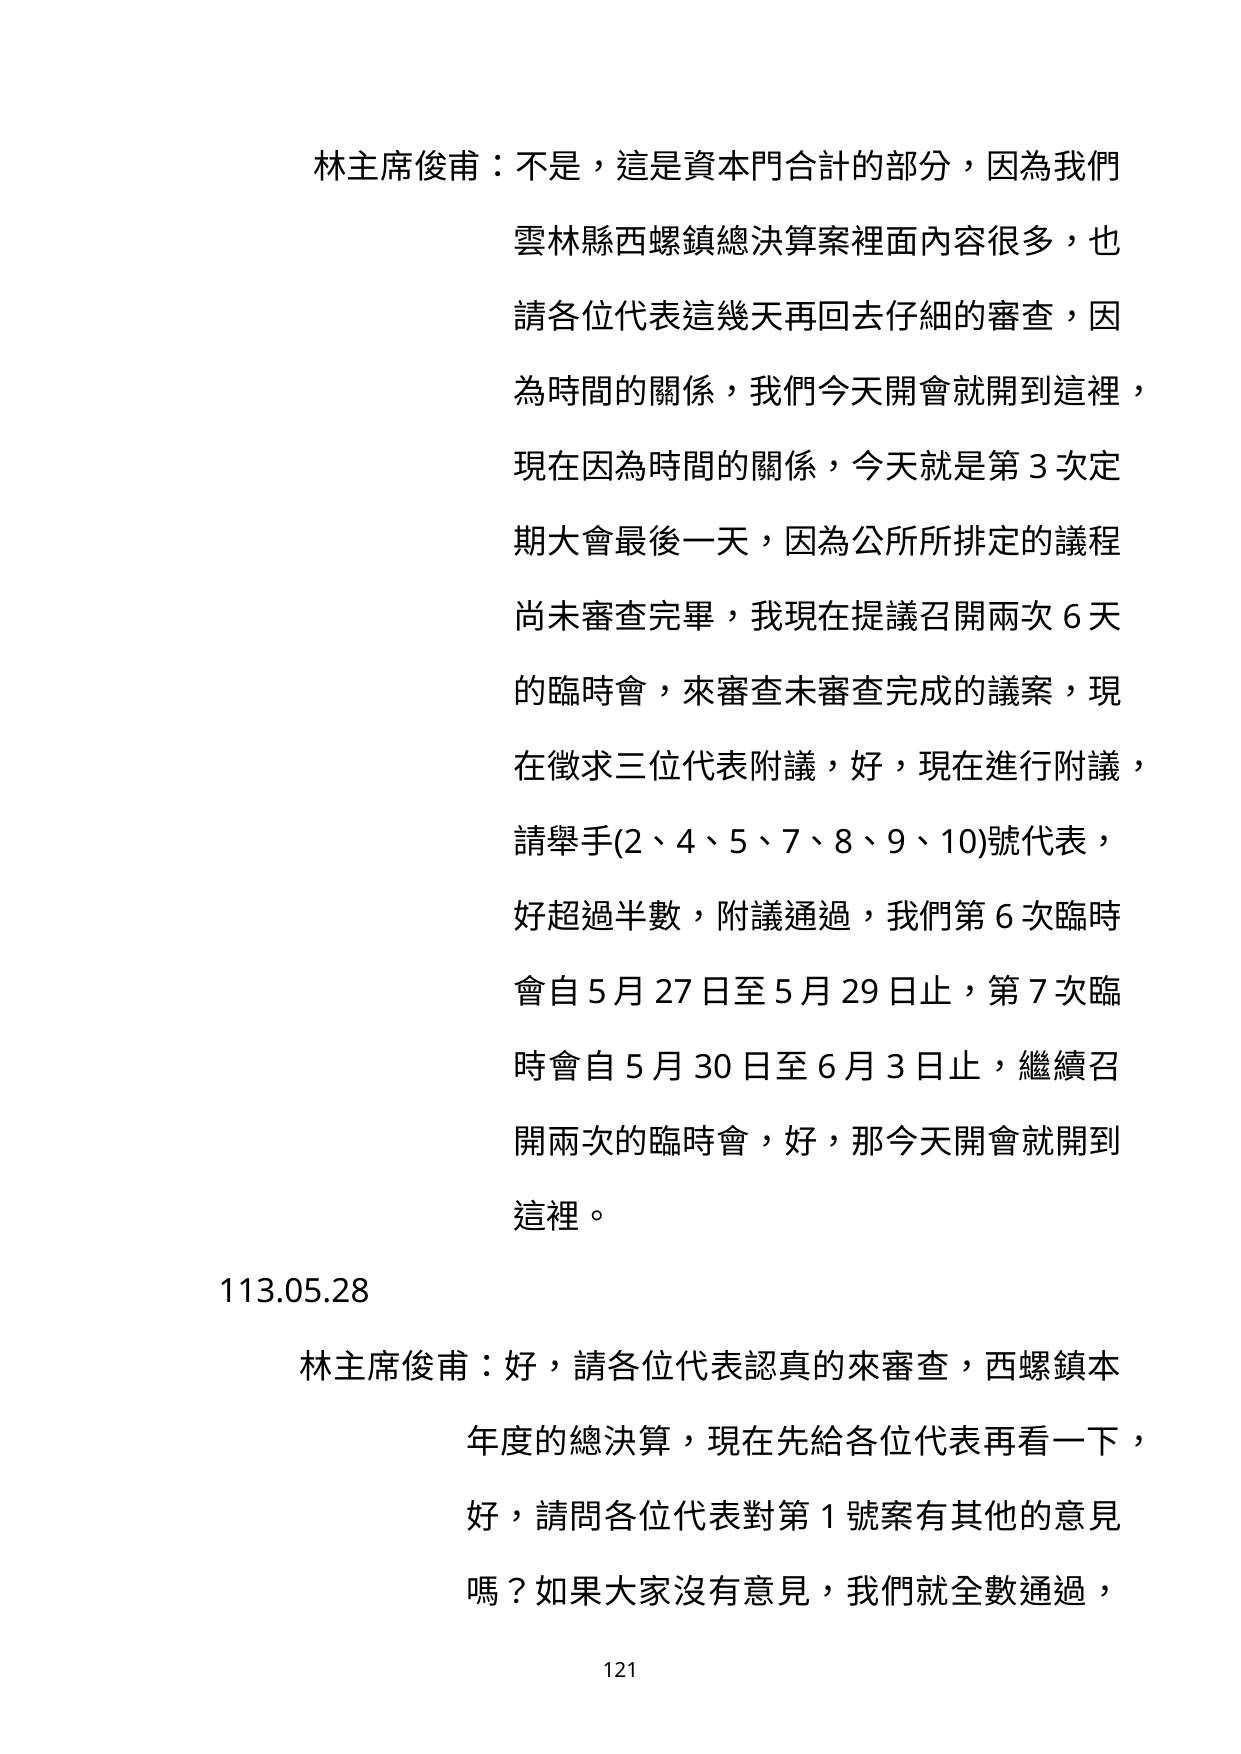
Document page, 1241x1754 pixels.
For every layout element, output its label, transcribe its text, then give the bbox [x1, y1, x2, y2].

text 113.05.28 [118, 1252, 1122, 1327]
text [299, 1327, 1122, 1627]
text 林主席俊甫：不是，這是資本門合計的部分，因為我們雲林縣西螺鎮總決算案裡面內容很多，也請各位代表這幾天再回去仔細的審查，因為時間的關係，我們今天開會就開到這裡，現在因為時間的關係，今天就是第3次定期大會最後一天，因為公所所排定的議程尚未審查完畢，我現在提議召開兩次6天的臨時會，來審查未審查完成的議案，現在徵求三位代表附議，好，現在進行附議，請舉手(2、4、5、7、8、9、10)號代表，好超過半數，附議通過，我們第6次臨時會自5月27日至5月29日止，第7次臨時會自5月30日至6月3日止，繼續召開兩次的臨時會，好，那今天開會就開到這裡。 [313, 127, 1122, 1252]
